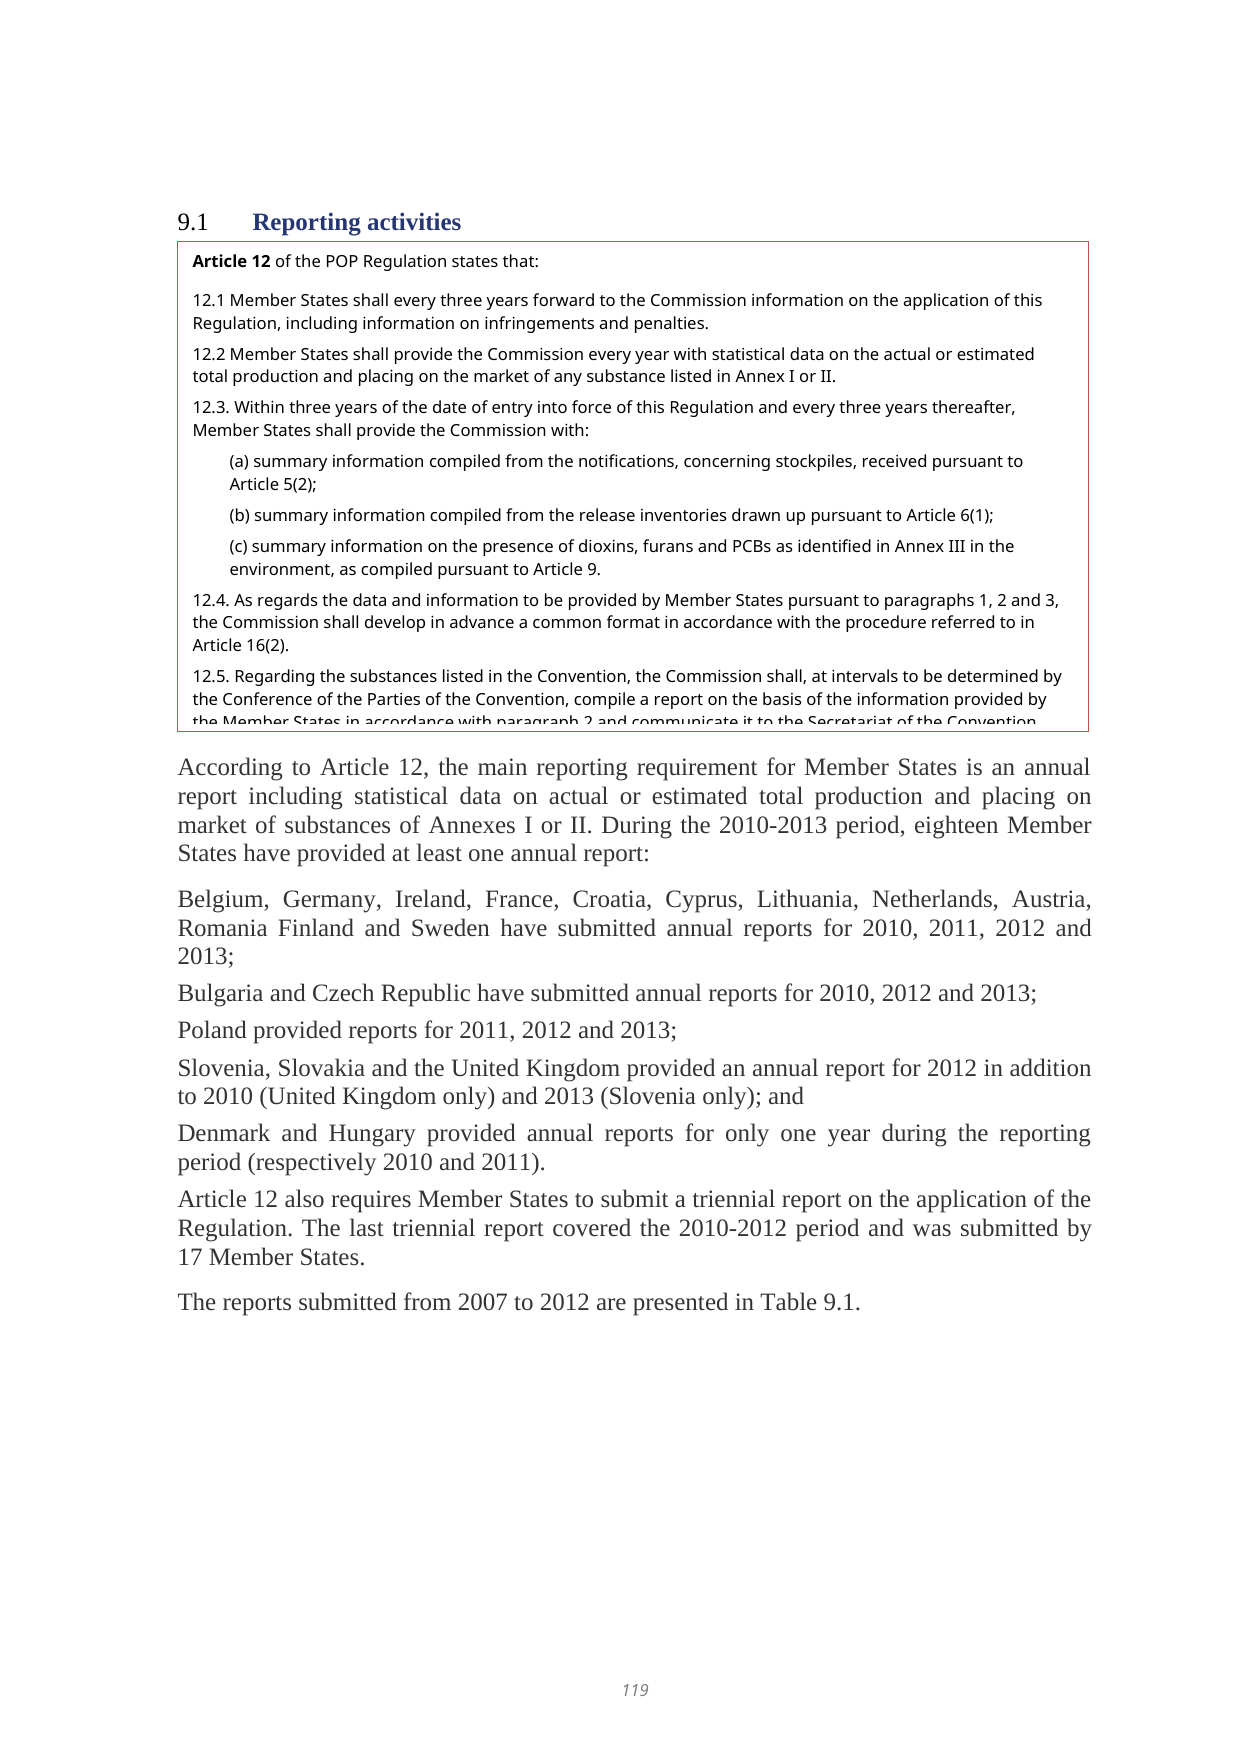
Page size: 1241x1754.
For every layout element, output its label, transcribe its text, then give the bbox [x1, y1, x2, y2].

text Slovenia, Slovakia and the United Kingdom provided an annual report for 2012 in addition to 2010 (United Kingdom only) and 2013 (Slovenia only); and [177, 1053, 1092, 1110]
text Article 12 also requires Member States to submit a triennial report on the application of the Regulation. The last triennial report covered the 2010-2012 period and was submitted by 17 Member States. [177, 1184, 1092, 1271]
text Bulgaria and Czech Republic have submitted annual reports for 2010, 2012 and 2013; [177, 978, 1092, 1007]
text According to Article 12, the main reporting requirement for Member States is an annual report including statistical data on actual or estimated total production and placing on market of substances of Annexes I or II. During the 2010-2013 period, eighteen Member States have provided at least one annual report: [177, 752, 1092, 867]
text Denmark and Hungary provided annual reports for only one year during the reporting period (respectively 2010 and 2011). [177, 1118, 1092, 1176]
subtitle Reporting activities [177, 207, 1092, 236]
text Poland provided reports for 2011, 2012 and 2013; [177, 1016, 1092, 1044]
text The reports submitted from 2007 to 2012 are presented in Table 9.1. [177, 1287, 1092, 1316]
text Belgium, Germany, Ireland, France, Croatia, Cyprus, Lithuania, Netherlands, Austria, Romania Finland and Sweden have submitted annual reports for 2010, 2011, 2012 and 2013; [177, 884, 1092, 970]
